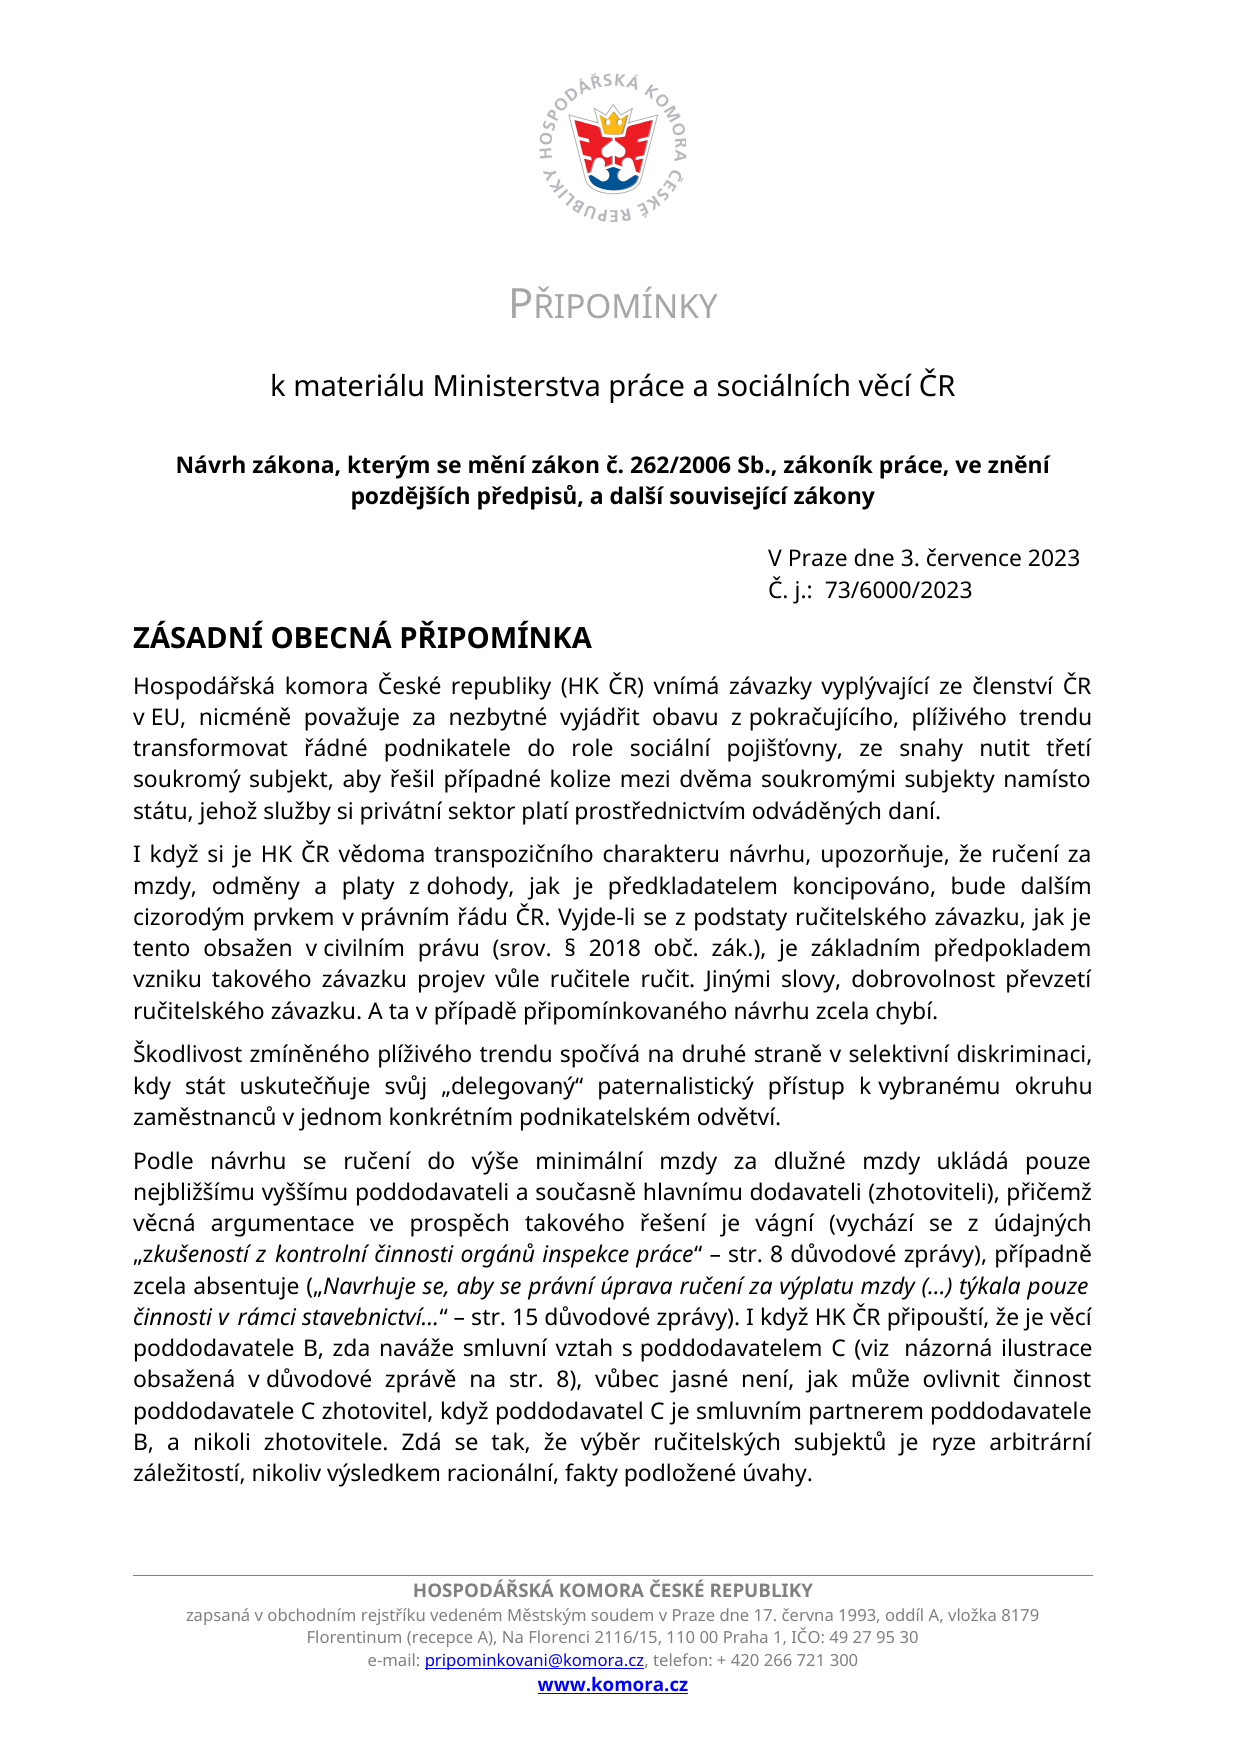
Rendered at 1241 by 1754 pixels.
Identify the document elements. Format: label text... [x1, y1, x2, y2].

text Návrh zákona, kterým se mění zákon č. 262/2006 Sb., zákoník práce, ve znění pozdějších předpisů, a další související zákony [133, 449, 1093, 511]
text Hospodářská komora České republiky (HK ČR) vnímá závazky vyplývající ze členství ČR v EU, nicméně považuje za nezbytné vyjádřit obavu z pokračujícího, plíživého trendu transformovat řádné podnikatele do role sociální pojišťovny, ze snahy nutit třetí soukromý subjekt, aby řešil případné kolize mezi dvěma soukromými subjekty namísto státu, jehož služby si privátní sektor platí prostřednictvím odváděných daní. [133, 669, 1093, 826]
text Č. j.: 73/6000/2023 [768, 574, 1093, 605]
text V Praze dne 3. července 2023 [768, 542, 1093, 574]
text ZÁSADNÍ OBECNÁ PŘIPOMÍNKA [133, 617, 1093, 657]
text Škodlivost zmíněného plíživého trendu spočívá na druhé straně v selektivní diskriminaci, kdy stát uskutečňuje svůj „delegovaný“ paternalistický přístup k vybranému okruhu zaměstnanců v jednom konkrétním podnikatelském odvětví. [133, 1038, 1093, 1132]
picture [539, 73, 687, 222]
text Podle návrhu se ručení do výše minimální mzdy za dlužné mzdy ukládá pouze nejbližšímu vyššímu poddodavateli a současně hlavnímu dodavateli (zhotoviteli), přičemž věcná argumentace ve prospěch takového řešení je vágní (vychází se z údajných „zkušeností z kontrolní činnosti orgánů inspekce práce“ – str. 8 důvodové zprávy), případně zcela absentuje („Navrhuje se, aby se právní úprava ručení za výplatu mzdy (…) týkala pouze činnosti v rámci stavebnictví…“ – str. 15 důvodové zprávy). I když HK ČR připouští, že je věcí poddodavatele B, zda naváže smluvní vztah s poddodavatelem C (viz názorná ilustrace obsažená v důvodové zprávě na str. 8), vůbec jasné není, jak může ovlivnit činnost poddodavatele C zhotovitel, když poddodavatel C je smluvním partnerem poddodavatele B, a nikoli zhotovitele. Zdá se tak, že výběr ručitelských subjektů je ryze arbitrární záležitostí, nikoliv výsledkem racionální, fakty podložené úvahy. [133, 1144, 1093, 1488]
text I když si je HK ČR vědoma transpozičního charakteru návrhu, upozorňuje, že ručení za mzdy, odměny a platy z dohody, jak je předkladatelem koncipováno, bude dalším cizorodým prvkem v právním řádu ČR. Vyjde-li se z podstaty ručitelského závazku, jak je tento obsažen v civilním právu (srov. § 2018 obč. zák.), je základním předpokladem vzniku takového závazku projev vůle ručitele ručit. Jinými slovy, dobrovolnost převzetí ručitelského závazku. A ta v případě připomínkovaného návrhu zcela chybí. [133, 838, 1093, 1026]
text k materiálu Ministerstva práce a sociálních věcí ČR [133, 365, 1093, 405]
